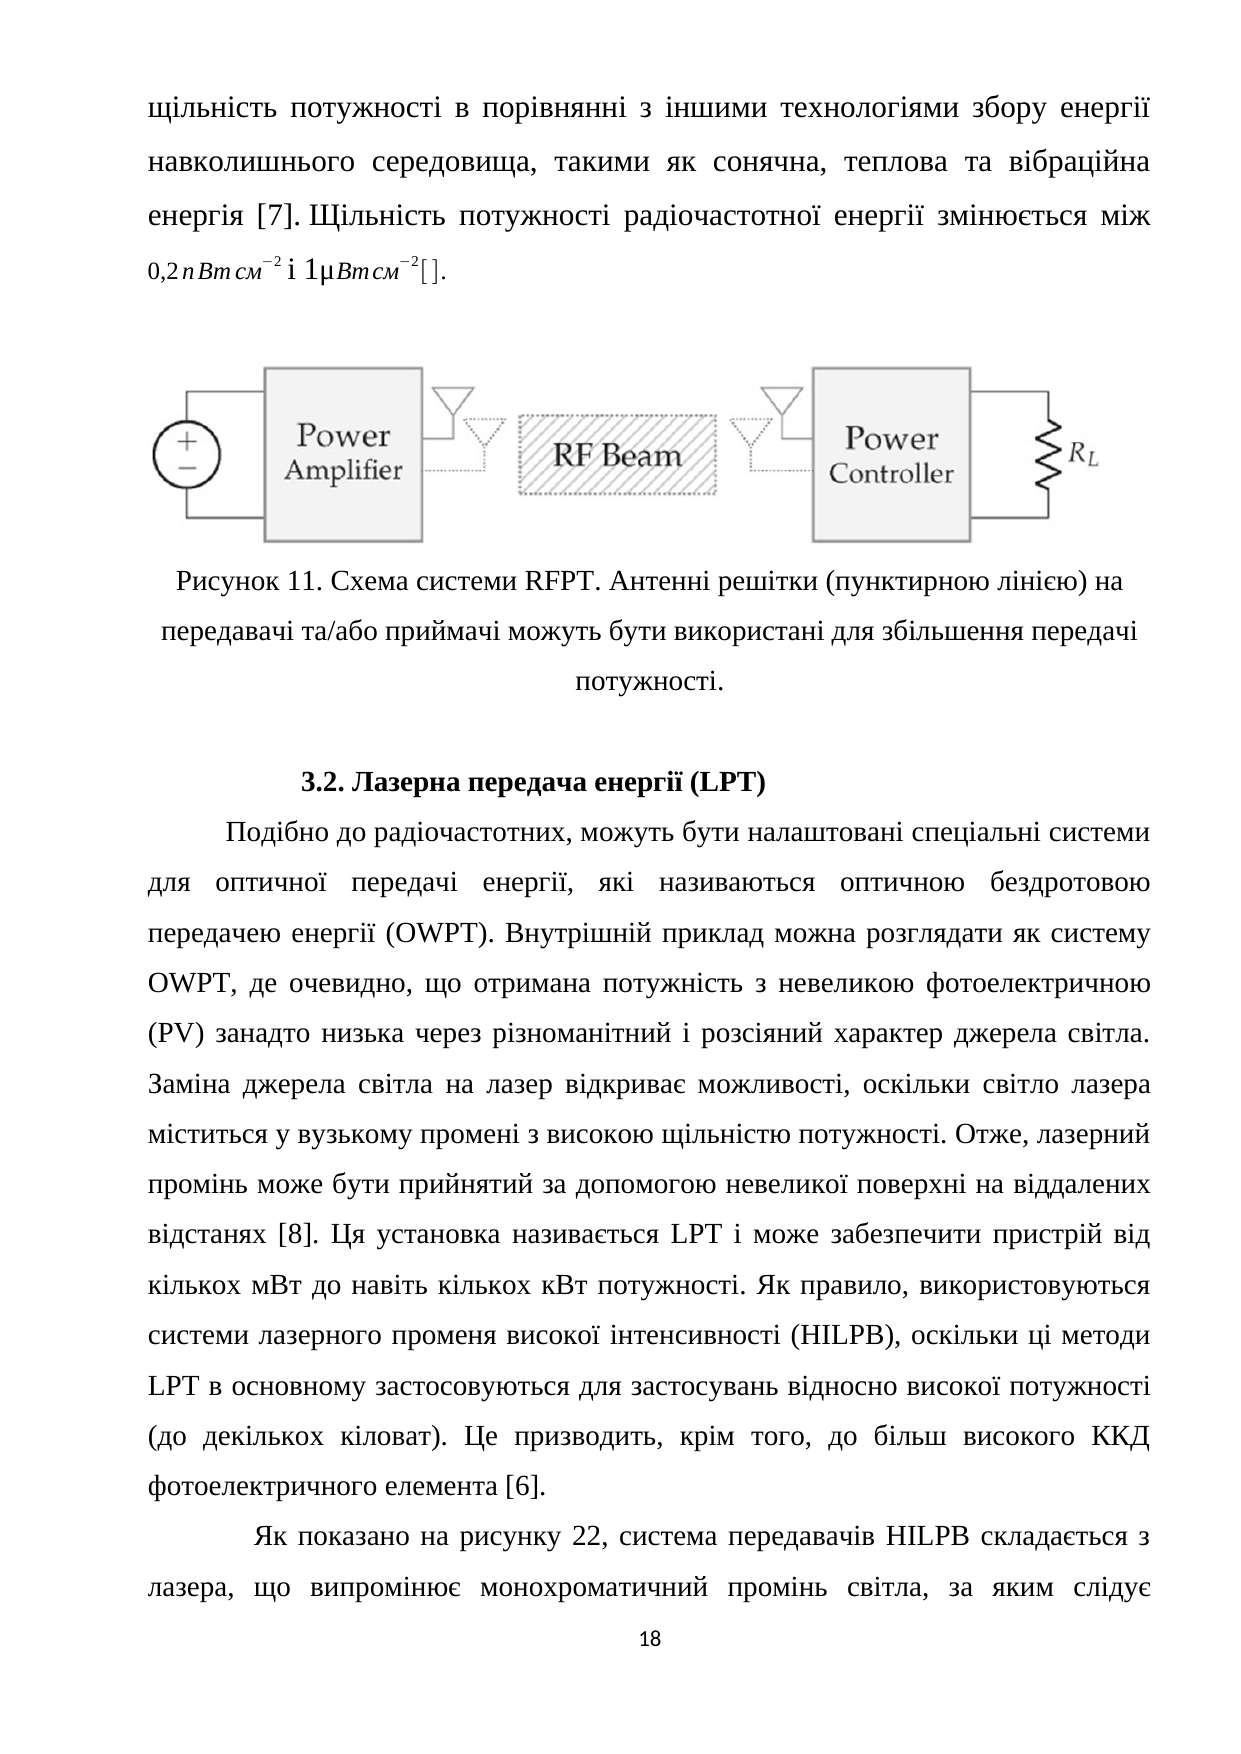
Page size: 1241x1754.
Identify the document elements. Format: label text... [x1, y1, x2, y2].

text Подібно до радіочастотних, можуть бути налаштовані спеціальні системи для оптичної передачі енергії, які називаються оптичною бездротовою передачею енергії (OWPT). Внутрішній приклад можна розглядати як систему OWPT, де очевидно, що отримана потужність з невеликою фотоелектричною (PV) занадто низька через різноманітний і розсіяний характер джерела світла. Заміна джерела світла на лазер відкриває можливості, оскільки світло лазера міститься у вузькому промені з високою щільністю потужності. Отже, лазерний промінь може бути прийнятий за допомогою невеликої поверхні на віддалених відстанях [8]. Ця установка називається LPT і може забезпечити пристрій від кількох мВт до навіть кількох кВт потужності. Як правило, використовуються системи лазерного променя високої інтенсивності (HILPB), оскільки ці методи LPT в основному застосовуються для застосувань відносно високої потужності (до декількох кіловат). Це призводить, крім того, до більш високого ККД фотоелектричного елемента [6]. [148, 814, 1152, 1502]
text Рисунок 11. Схема системи RFPT. Антенні решітки (пунктирною лінією) на передавачі та/або приймачі можуть бути використані для збільшення передачі потужності. [148, 563, 1152, 697]
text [148, 1518, 1152, 1602]
picture [147, 358, 1107, 549]
text 3.2. Лазерна передача енергії (LPT) [148, 764, 1152, 797]
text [148, 88, 1152, 287]
